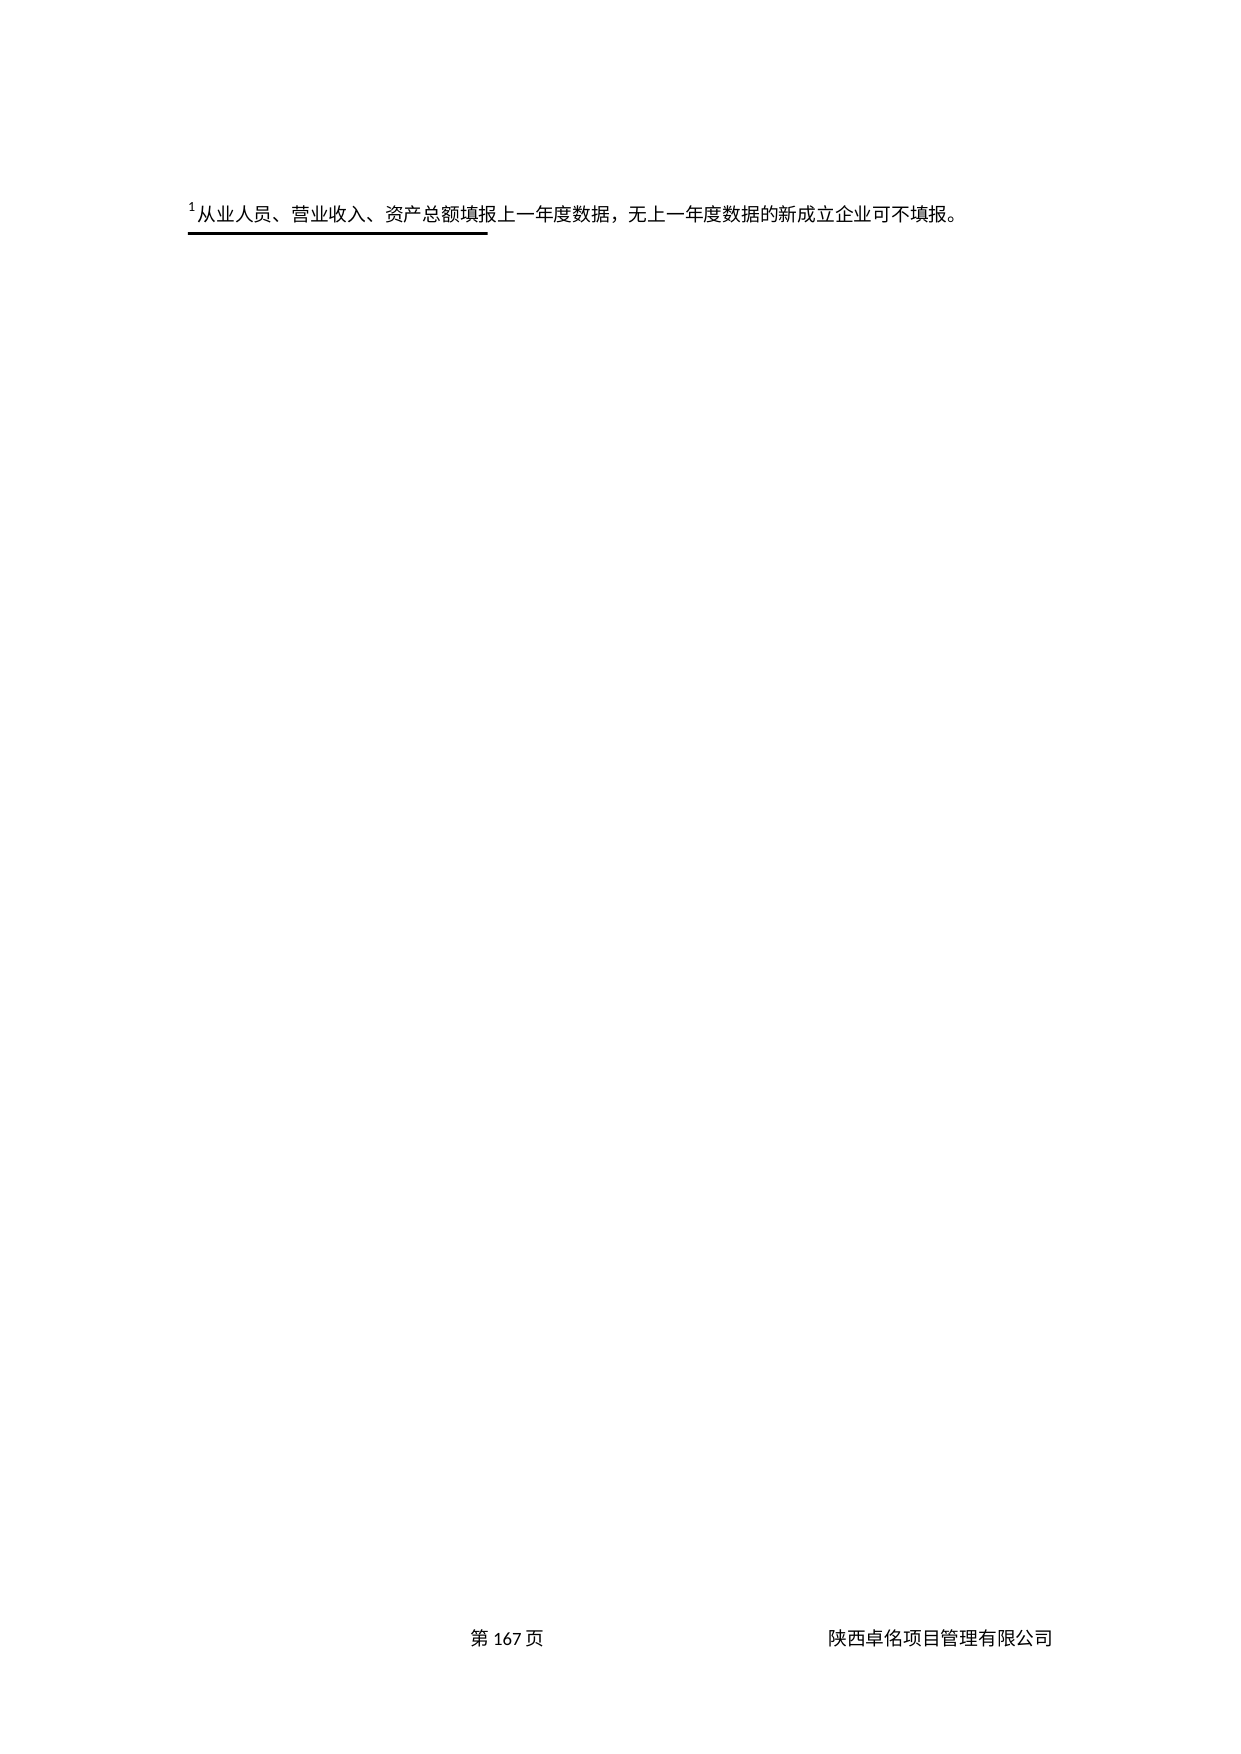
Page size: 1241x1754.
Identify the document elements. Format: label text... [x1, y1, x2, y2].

text 1从业人员、营业收入、资产总额填报上一年度数据，无上一年度数据的新成立企业可不填报。 [188, 196, 1052, 229]
